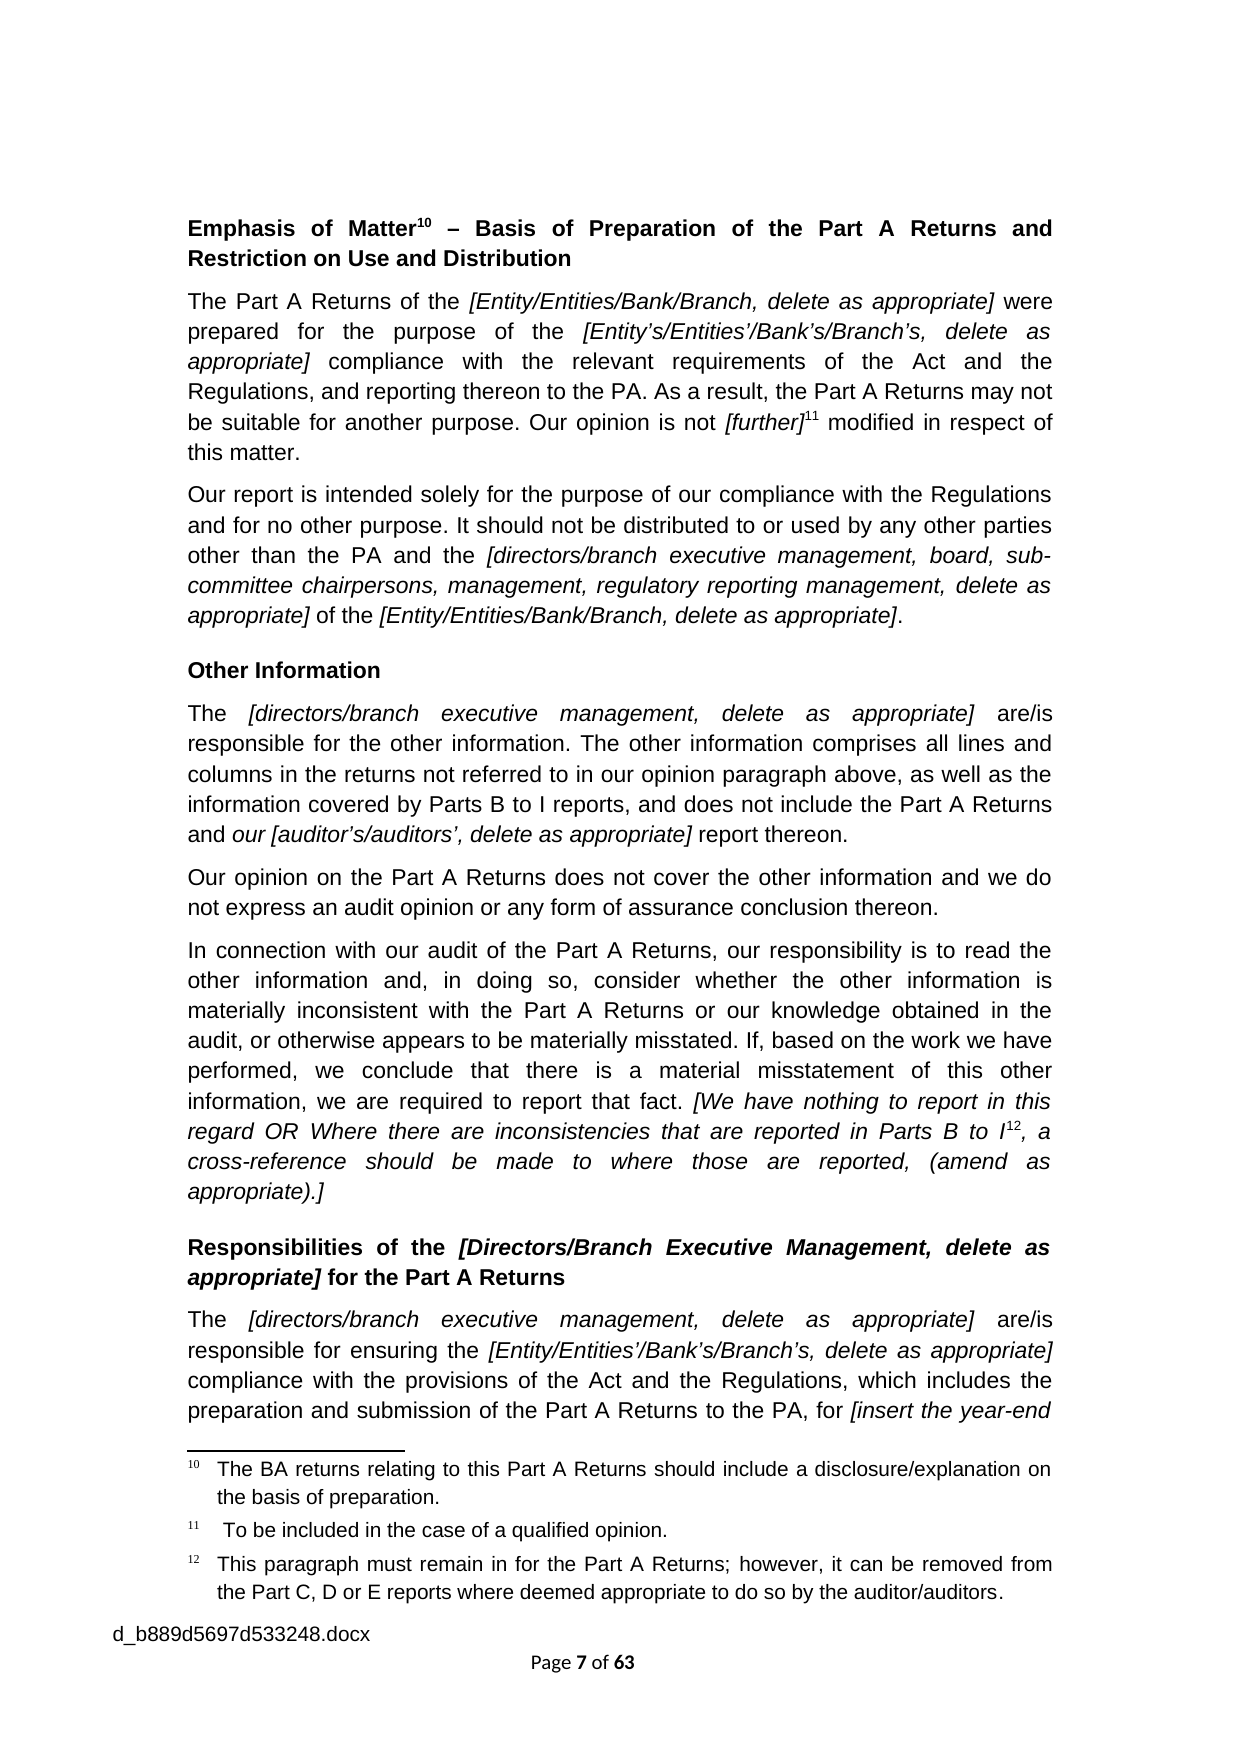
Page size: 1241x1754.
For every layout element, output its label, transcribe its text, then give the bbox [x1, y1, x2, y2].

text In connection with our audit of the Part A Returns, our responsibility is to read the other information and, in doing so, consider whether the other information is materially inconsistent with the Part A Returns or our knowledge obtained in the audit, or otherwise appears to be materially misstated. If, based on the work we have performed, we conclude that there is a material misstatement of this other information, we are required to report that fact. [We have nothing to report in this regard OR Where there are inconsistencies that are reported in Parts B to I, a cross-reference should be made to where those are reported, (amend as appropriate).] [187, 937, 1053, 1204]
text Emphasis of Matter – Basis of Preparation of the Part A Returns and Restriction on Use and Distribution [187, 215, 1053, 271]
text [187, 1306, 1053, 1423]
text The [directors/branch executive management, delete as appropriate] are/is responsible for the other information. The other information comprises all lines and columns in the returns not referred to in our opinion paragraph above, as well as the information covered by Parts B to I reports, and does not include the Part A Returns and our [auditor’s/auditors’, delete as appropriate] report thereon. [187, 700, 1053, 847]
text Our opinion on the Part A Returns does not cover the other information and we do not express an audit opinion or any form of assurance conclusion thereon. [187, 864, 1053, 920]
text The Part A Returns of the [Entity/Entities/Bank/Branch, delete as appropriate] were prepared for the purpose of the [Entity’s/Entities’/Bank’s/Branch’s, delete as appropriate] compliance with the relevant requirements of the Act and the Regulations, and reporting thereon to the PA. As a result, the Part A Returns may not be suitable for another purpose. Our opinion is not [further] modified in respect of this matter. [187, 288, 1053, 465]
text Other Information [187, 657, 1053, 684]
text Responsibilities of the [Directors/Branch Executive Management, delete as appropriate] for the Part A Returns [187, 1233, 1053, 1290]
text Our report is intended solely for the purpose of our compliance with the Regulations and for no other purpose. It should not be distributed to or used by any other parties other than the PA and the [directors/branch executive management, board, sub-committee chairpersons, management, regulatory reporting management, delete as appropriate] of the [Entity/Entities/Bank/Branch, delete as appropriate]. [187, 481, 1053, 628]
